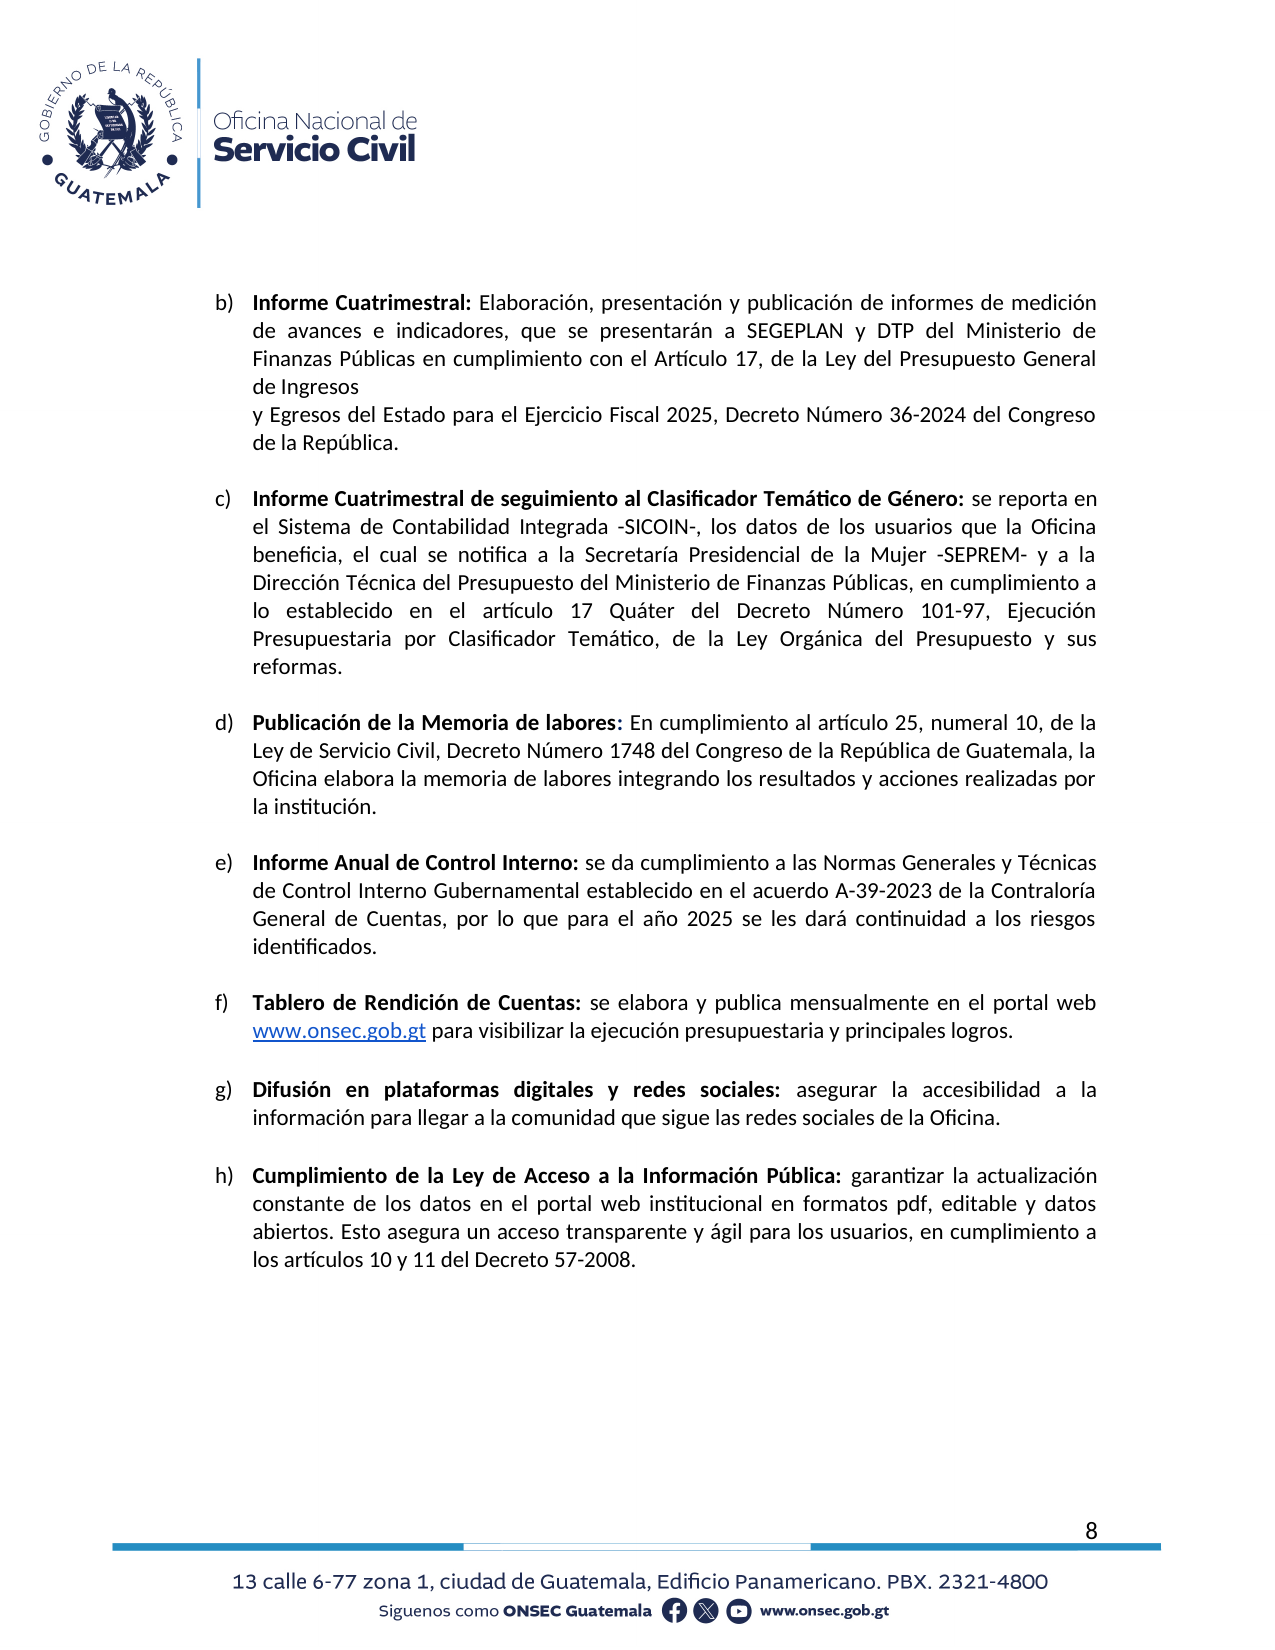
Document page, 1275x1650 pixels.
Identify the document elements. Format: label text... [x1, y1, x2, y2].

list Publicación de la Memoria de labores: En cumplimiento al artículo 25, numeral 10, de la Ley de Servicio Civil, Decreto Número 1748 del Congreso de la República de Guatemala, la Oficina elabora la memoria de labores integrando los resultados y acciones realizadas por la institución. [215, 708, 1098, 820]
list Informe Anual de Control Interno: se da cumplimiento a las Normas Generales y Técnicas de Control Interno Gubernamental establecido en el acuerdo A-39-2023 de la Contraloría General de Cuentas, por lo que para el año 2025 se les dará continuidad a los riesgos identificados. [215, 848, 1098, 960]
picture [0, 0, 1273, 1647]
list Informe Cuatrimestral: Elaboración, presentación y publicación de informes de medición de avances e indicadores, que se presentarán a SEGEPLAN y DTP del Ministerio de Finanzas Públicas en cumplimiento con el Artículo 17, de la Ley del Presupuesto General de Ingresos [215, 288, 1098, 400]
list y Egresos del Estado para el Ejercicio Fiscal 2025, Decreto Número 36-2024 del Congreso de la República. [252, 400, 1098, 456]
list Difusión en plataformas digitales y redes sociales: asegurar la accesibilidad a la información para llegar a la comunidad que sigue las redes sociales de la Oficina. [215, 1075, 1098, 1131]
list Tablero de Rendición de Cuentas: se elabora y publica mensualmente en el portal web www.onsec.gob.gt para visibilizar la ejecución presupuestaria y principales logros. [215, 988, 1098, 1044]
list Informe Cuatrimestral de seguimiento al Clasificador Temático de Género: se reporta en el Sistema de Contabilidad Integrada -SICOIN-, los datos de los usuarios que la Oficina beneficia, el cual se notifica a la Secretaría Presidencial de la Mujer -SEPREM- y a la Dirección Técnica del Presupuesto del Ministerio de Finanzas Públicas, en cumplimiento a lo establecido en el artículo 17 Quáter del Decreto Número 101-97, Ejecución Presupuestaria por Clasificador Temático, de la Ley Orgánica del Presupuesto y sus reformas. [215, 484, 1098, 680]
list Cumplimiento de la Ley de Acceso a la Información Pública: garantizar la actualización constante de los datos en el portal web institucional en formatos pdf, editable y datos abiertos. Esto asegura un acceso transparente y ágil para los usuarios, en cumplimiento a los artículos 10 y 11 del Decreto 57-2008. [215, 1161, 1098, 1273]
